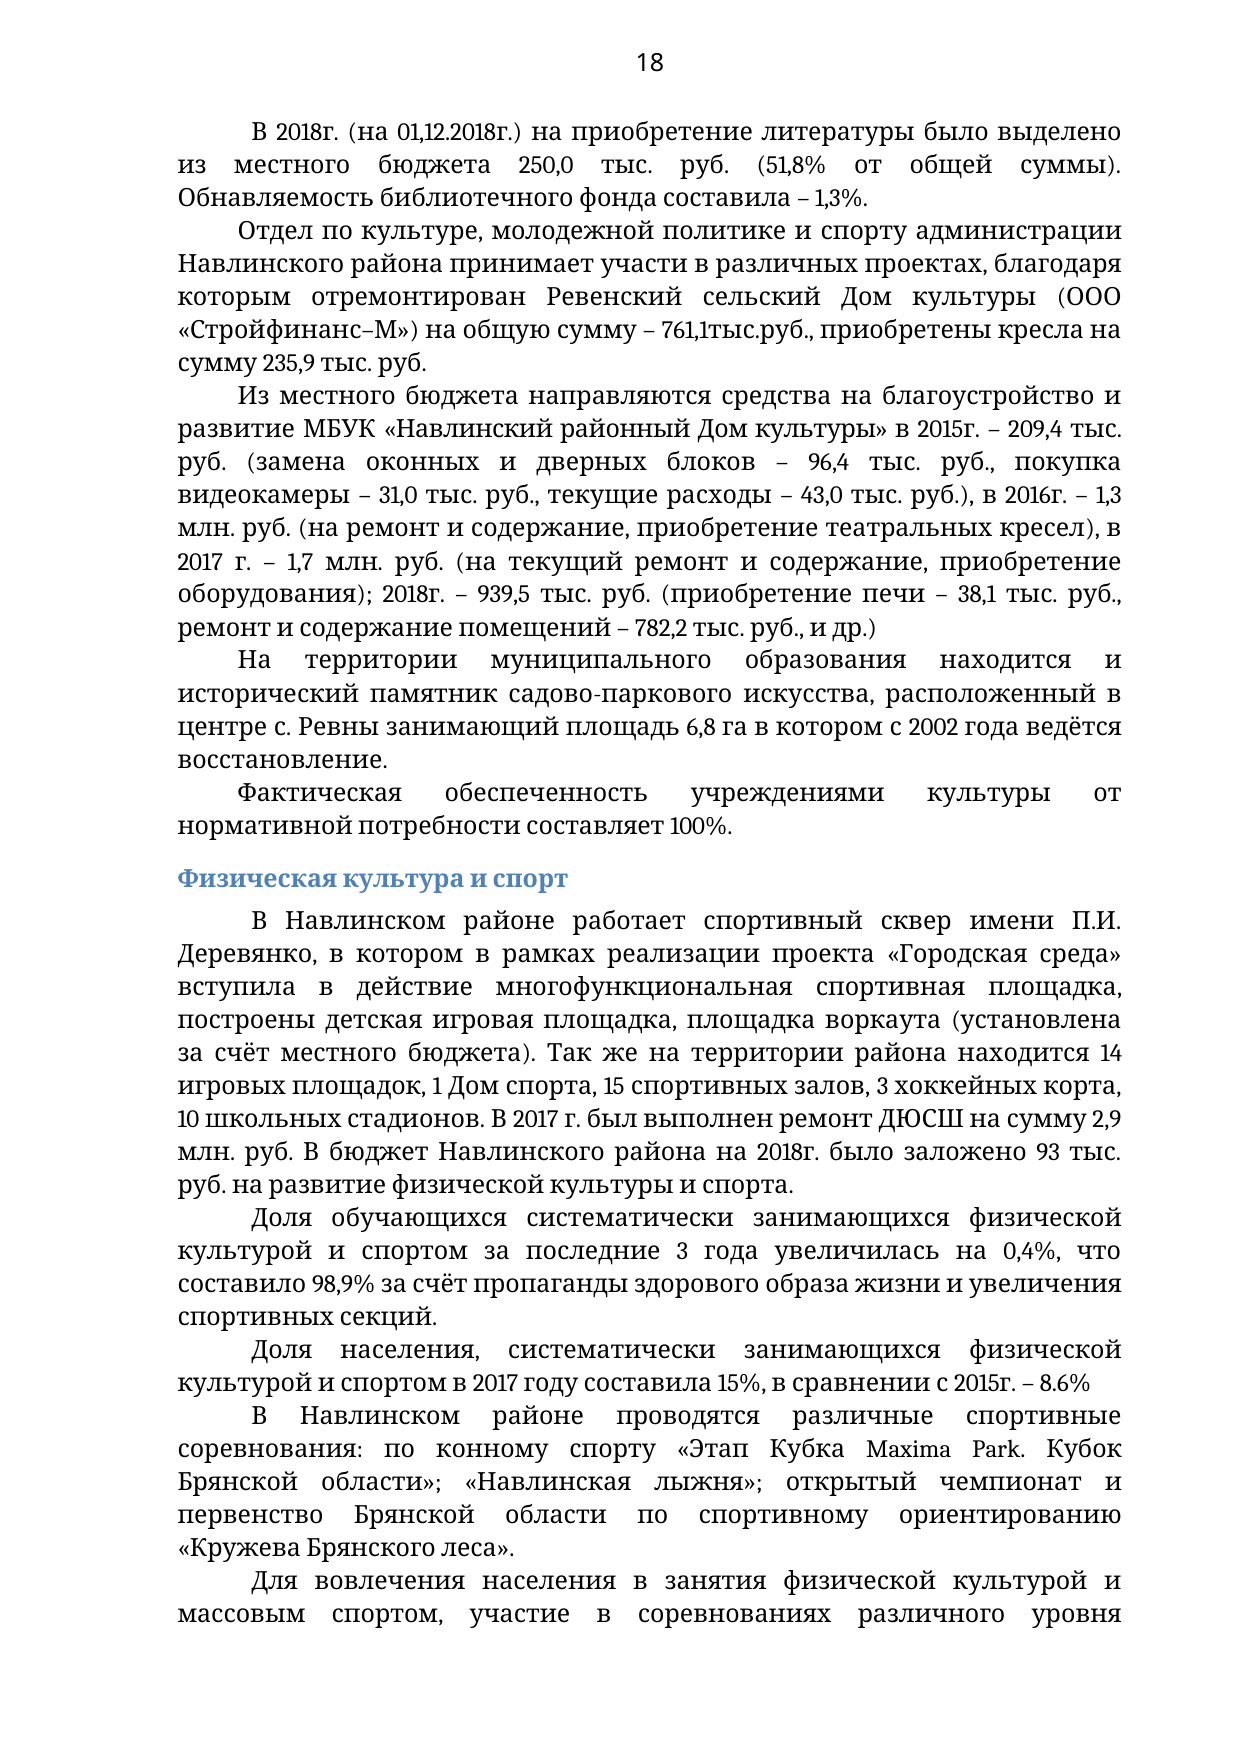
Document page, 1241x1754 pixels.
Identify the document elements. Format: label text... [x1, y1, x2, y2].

text Доля обучающихся систематически занимающихся физической культурой и спортом за последние 3 года увеличилась на 0,4%, что составило 98,9% за счёт пропаганды здорового образа жизни и увеличения спортивных секций. [177, 1204, 1122, 1332]
text Отдел по культуре, молодежной политике и спорту администрации Навлинского района принимает участи в различных проектах, благодаря которым отремонтирован Ревенский сельский Дом культуры (ООО «Стройфинанс–М») на общую сумму – 761,1тыс.руб., приобретены кресла на сумму 235,9 тыс. руб. [177, 217, 1122, 378]
text На территории муниципального образования находится и исторический памятник садово-паркового искусства, расположенный в центре с. Ревны занимающий площадь 6,8 га в котором с 2002 года ведётся восстановление. [177, 646, 1122, 774]
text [177, 1567, 1122, 1629]
text Доля населения, систематически занимающихся физической культурой и спортом в 2017 году составила 15%, в сравнении с 2015г. – 8.6% [177, 1336, 1122, 1398]
text В Навлинском районе работает спортивный сквер имени П.И. Деревянко, в котором в рамках реализации проекта «Городская среда» вступила в действие многофункциональная спортивная площадка, построены детская игровая площадка, площадка воркаута (установлена за счёт местного бюджета). Так же на территории района находится 14 игровых площадок, 1 Дом спорта, 15 спортивных залов, 3 хоккейных корта, 10 школьных стадионов. В 2017 г. был выполнен ремонт ДЮСШ на сумму 2,9 млн. руб. В бюджет Навлинского района на 2018г. было заложено 93 тыс. руб. на развитие физической культуры и спорта. [177, 907, 1122, 1199]
text В Навлинском районе проводятся различные спортивные соревнования: по конному спорту «Этап Кубка Maxima Park. Кубок Брянской области»; «Навлинская лыжня»; открытый чемпионат и первенство Брянской области по спортивному ориентированию «Кружева Брянского леса». [177, 1402, 1122, 1563]
text В 2018г. (на 01,12.2018г.) на приобретение литературы было выделено из местного бюджета 250,0 тыс. руб. (51,8% от общей суммы). Обнавляемость библиотечного фонда составила – 1,3%. [177, 118, 1122, 213]
subtitle Физическая культура и спорт [177, 865, 1122, 894]
text Фактическая обеспеченность учреждениями культуры от нормативной потребности составляет 100%. [177, 778, 1122, 840]
text Из местного бюджета направляются средства на благоустройство и развитие МБУК «Навлинский районный Дом культуры» в 2015г. – 209,4 тыс. руб. (замена оконных и дверных блоков – 96,4 тыс. руб., покупка видеокамеры – 31,0 тыс. руб., текущие расходы – 43,0 тыс. руб.), в 2016г. – 1,3 млн. руб. (на ремонт и содержание, приобретение театральных кресел), в 2017 г. – 1,7 млн. руб. (на текущий ремонт и содержание, приобретение оборудования); 2018г. – 939,5 тыс. руб. (приобретение печи – 38,1 тыс. руб., ремонт и содержание помещений – 782,2 тыс. руб., и др.) [177, 382, 1122, 642]
